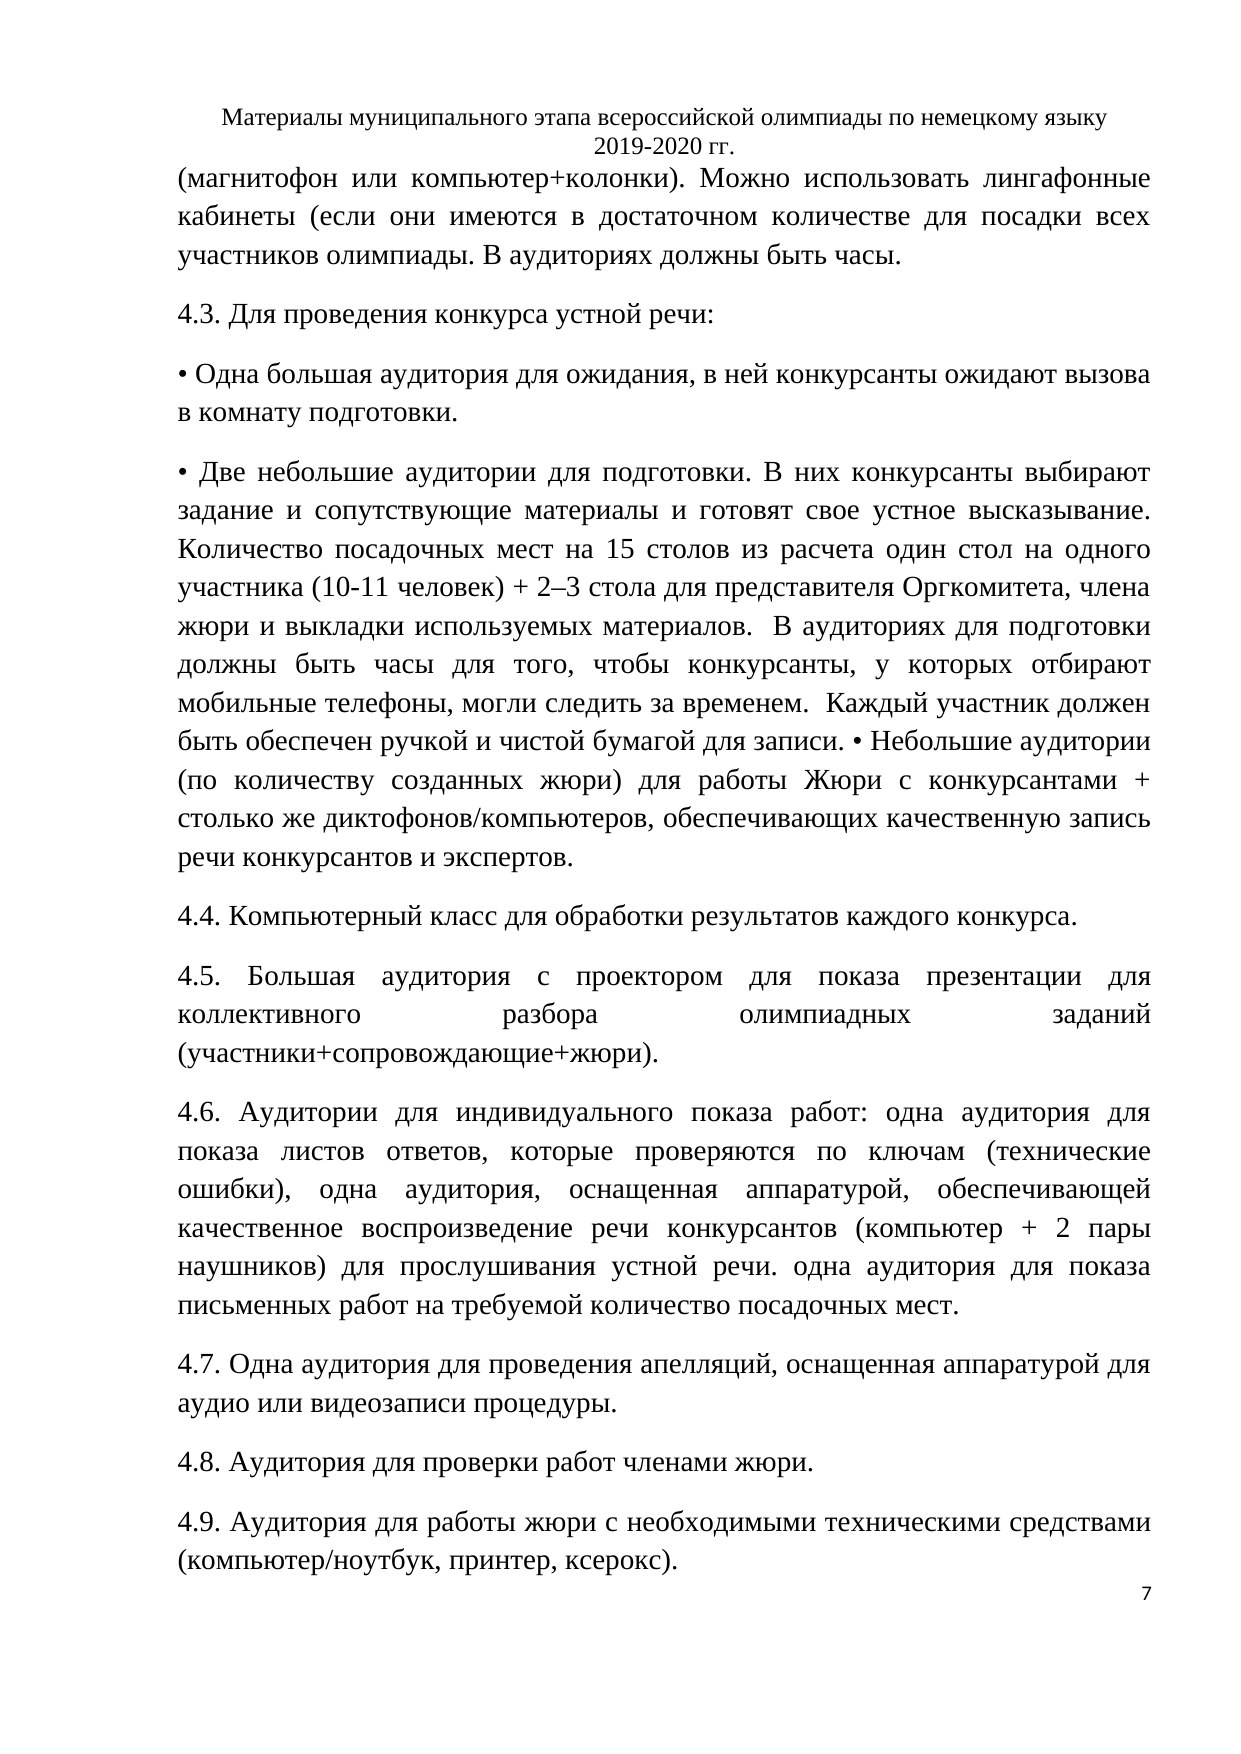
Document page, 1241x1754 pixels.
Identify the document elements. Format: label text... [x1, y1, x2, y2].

text 4.6. Аудитории для индивидуального показа работ: одна аудитория для показа листов ответов, которые проверяются по ключам (технические ошибки), одна аудитория, оснащенная аппаратурой, обеспечивающей качественное воспроизведение речи конкурсантов (компьютер + 2 пары наушников) для прослушивания устной речи. одна аудитория для показа письменных работ на требуемой количество посадочных мест. [177, 1094, 1152, 1321]
text 4.4. Компьютерный класс для обработки результатов каждого конкурса. [177, 898, 1152, 932]
text 4.7. Одна аудитория для проведения апелляций, оснащенная аппаратурой для аудио или видеозаписи процедуры. [177, 1346, 1152, 1418]
text 4.8. Аудитория для проверки работ членами жюри. [177, 1444, 1152, 1478]
text • Две небольшие аудитории для подготовки. В них конкурсанты выбирают задание и сопутствующие материалы и готовят свое устное высказывание. Количество посадочных мест на 15 столов из расчета один стол на одного участника (10-11 человек) + 2–3 стола для представителя Оргкомитета, члена жюри и выкладки используемых материалов. В аудиториях для подготовки должны быть часы для того, чтобы конкурсанты, у которых отбирают мобильные телефоны, могли следить за временем. Каждый участник должен быть обеспечен ручкой и чистой бумагой для записи. • Небольшие аудитории (по количеству созданных жюри) для работы Жюри с конкурсантами + столько же диктофонов/компьютеров, обеспечивающих качественную запись речи конкурсантов и экспертов. [177, 454, 1152, 873]
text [177, 160, 1152, 271]
text 4.5. Большая аудитория с проектором для показа презентации для коллективного разбора олимпиадных заданий (участники+сопровождающие+жюри). [177, 958, 1152, 1068]
text 4.3. Для проведения конкурса устной речи: [177, 296, 1152, 330]
text • Одна большая аудитория для ожидания, в ней конкурсанты ожидают вызова в комнату подготовки. [177, 356, 1152, 428]
text 4.9. Аудитория для работы жюри с необходимыми техническими средствами (компьютер/ноутбук, принтер, ксерокс). [177, 1504, 1152, 1576]
